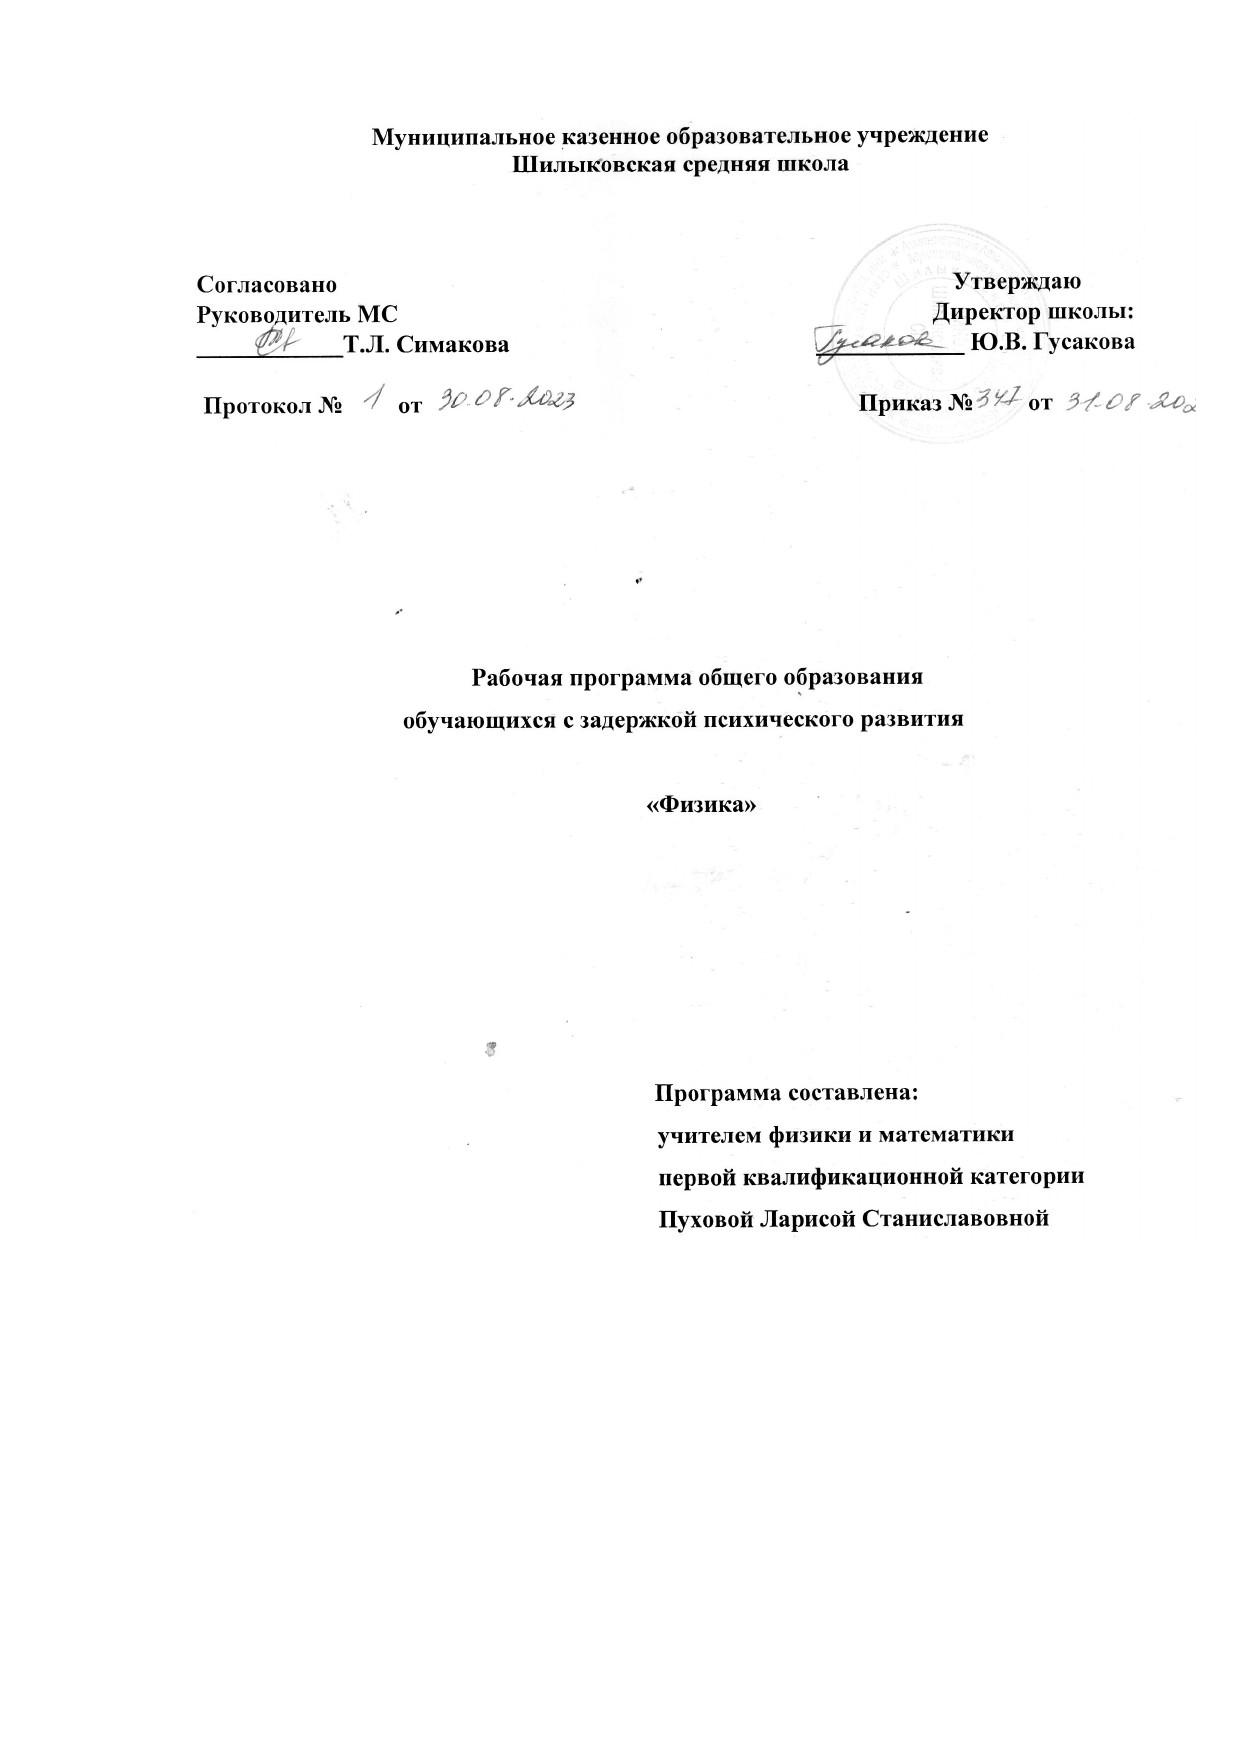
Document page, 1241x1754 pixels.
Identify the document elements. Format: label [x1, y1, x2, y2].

picture [192, 118, 1196, 1239]
